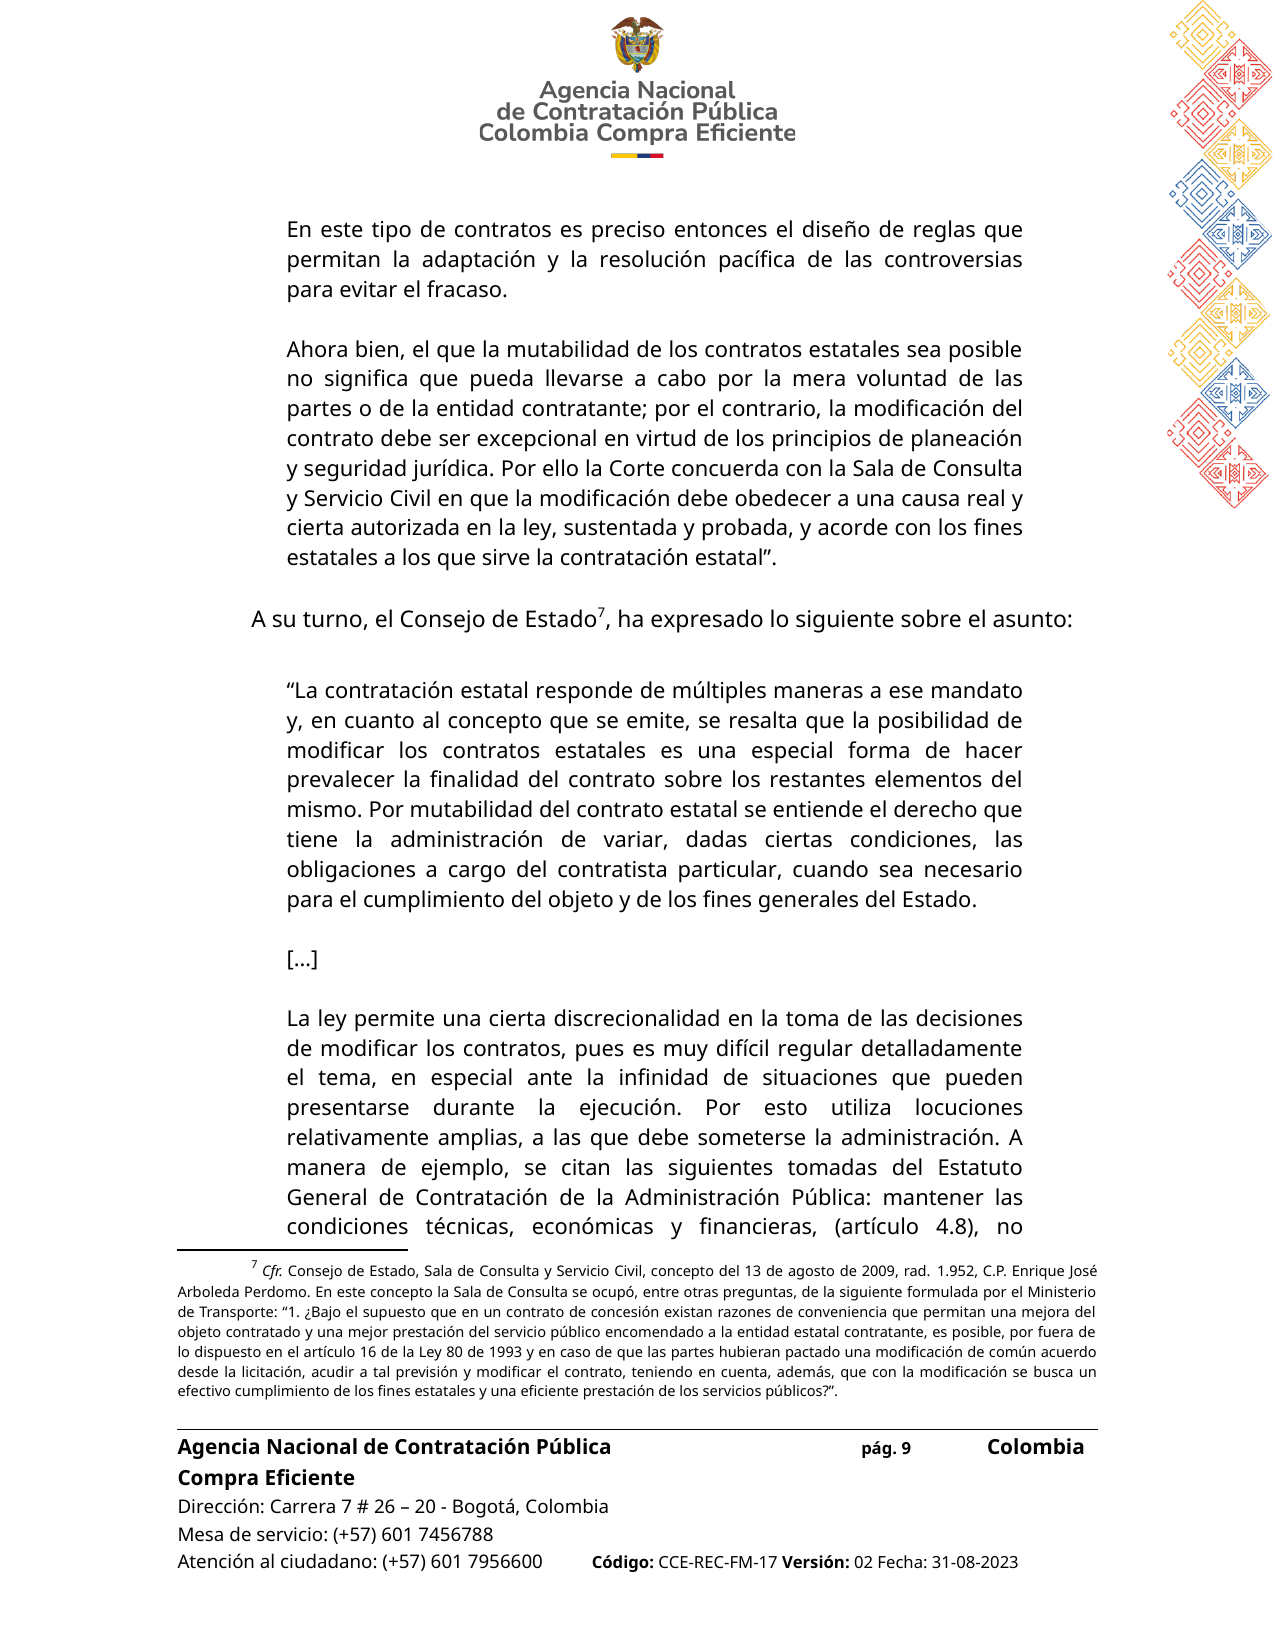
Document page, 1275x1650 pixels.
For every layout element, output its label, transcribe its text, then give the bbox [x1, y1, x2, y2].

text A su turno, el Consejo de Estado, ha expresado lo siguiente sobre el asunto: [177, 603, 1098, 634]
picture [479, 17, 796, 158]
text […] [286, 943, 1024, 973]
text Ahora bien, el que la mutabilidad de los contratos estatales sea posible no significa que pueda llevarse a cabo por la mera voluntad de las partes o de la entidad contratante; por el contrario, la modificación del contrato debe ser excepcional en virtud de los principios de planeación y seguridad jurídica. Por ello la Corte concuerda con la Sala de Consulta y Servicio Civil en que la modificación debe obedecer a una causa real y cierta autorizada en la ley, sustentada y probada, y acorde con los fines estatales a los que sirve la contratación estatal”. [286, 333, 1024, 572]
text “La contratación estatal responde de múltiples maneras a ese mandato y, en cuanto al concepto que se emite, se resalta que la posibilidad de modificar los contratos estatales es una especial forma de hacer prevalecer la finalidad del contrato sobre los restantes elementos del mismo. Por mutabilidad del contrato estatal se entiende el derecho que tiene la administración de variar, dadas ciertas condiciones, las obligaciones a cargo del contratista particular, cuando sea necesario para el cumplimiento del objeto y de los fines generales del Estado. [286, 675, 1024, 913]
picture [1165, 0, 1272, 506]
